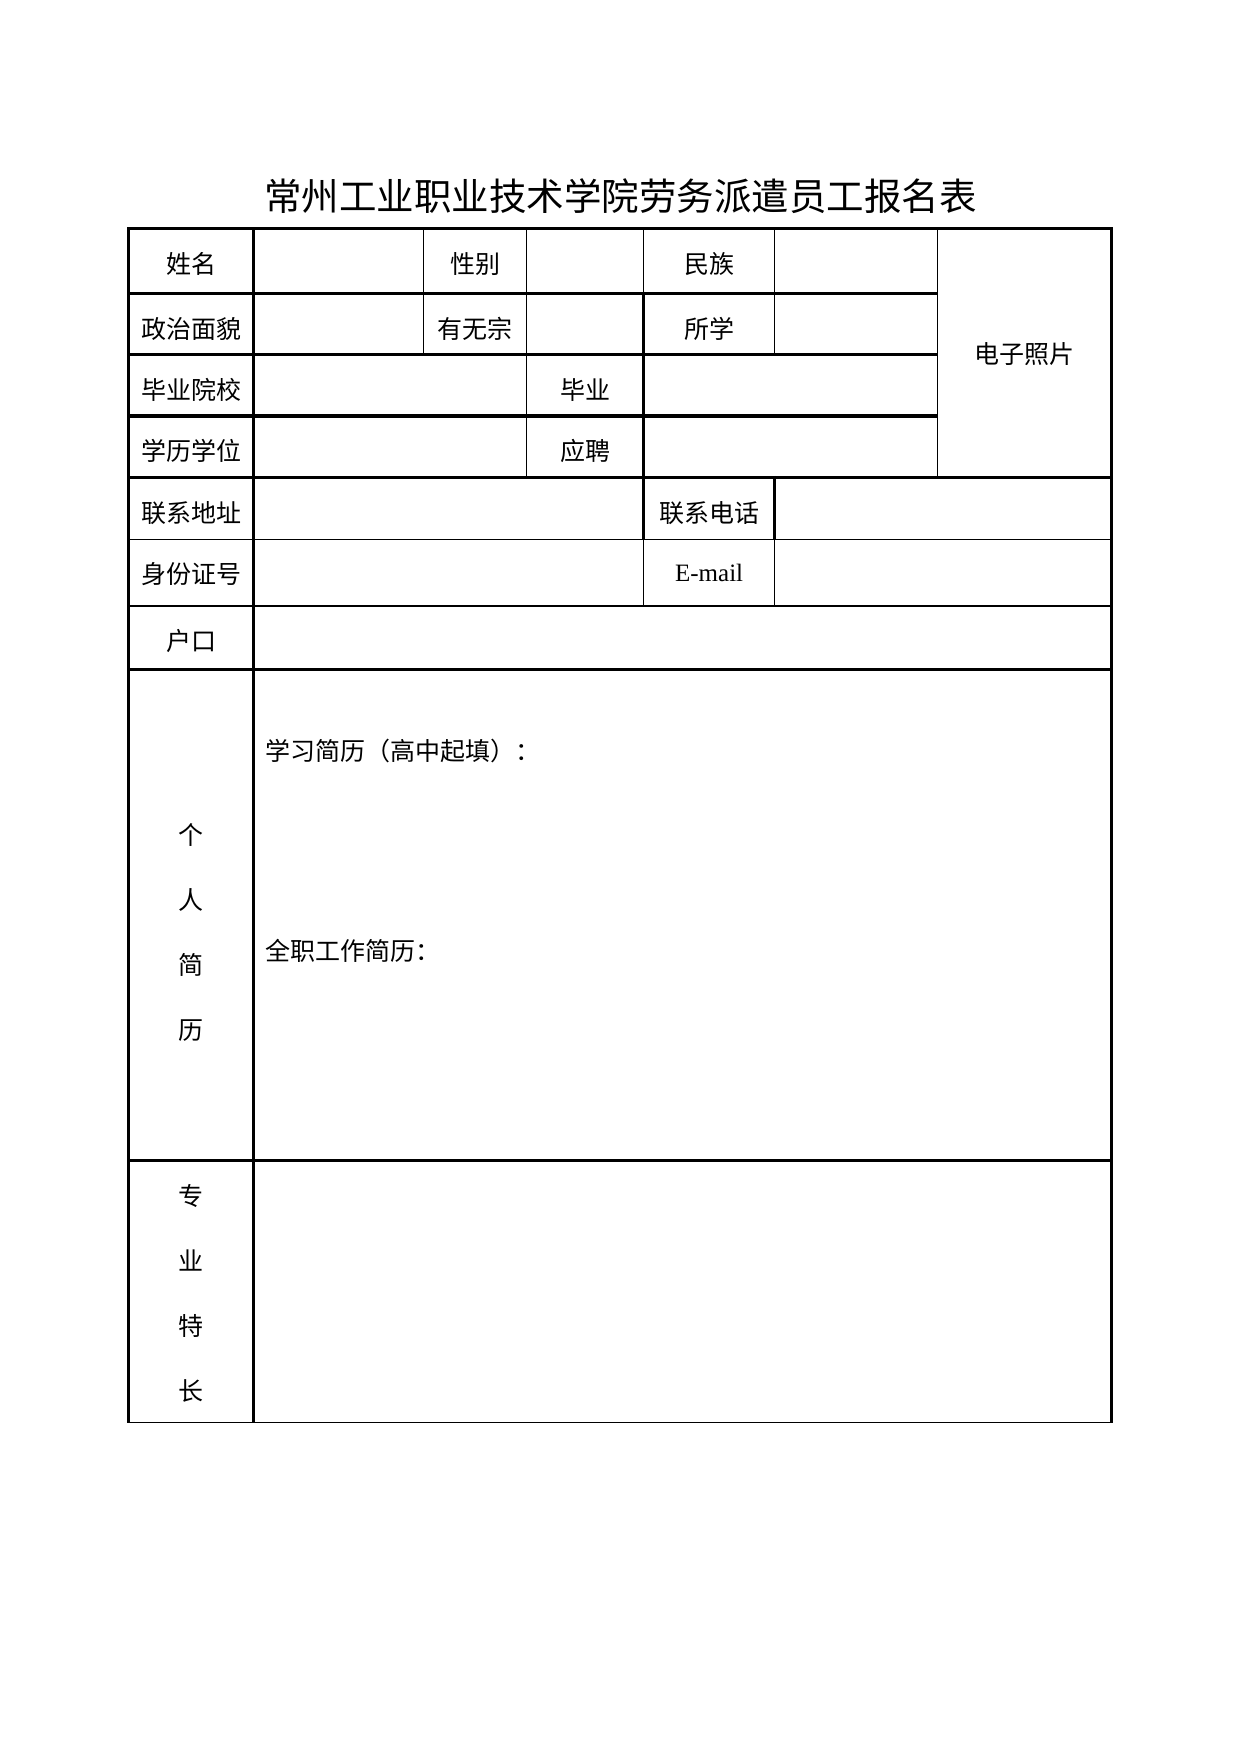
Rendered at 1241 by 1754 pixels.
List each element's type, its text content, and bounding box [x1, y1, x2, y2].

table_cell [776, 479, 1110, 538]
table_header [255, 230, 423, 292]
table_cell 政治面貌 [130, 295, 252, 353]
table_cell E-mail [644, 540, 774, 605]
table_cell 有无宗教信仰 [424, 295, 526, 353]
table_cell [255, 418, 526, 476]
table_cell [645, 356, 937, 414]
table_cell [527, 295, 642, 353]
table_cell [255, 607, 1110, 668]
table_cell 专 业 特 长 [130, 1162, 252, 1422]
table_cell 联系电话 [645, 479, 773, 538]
table_cell 联系地址 [130, 479, 252, 538]
table_cell 个 人 简 历 [130, 671, 252, 1159]
table_cell 身份证号 [130, 540, 252, 605]
table_cell [645, 418, 937, 476]
table_cell 毕业 时间 [527, 356, 642, 414]
table_cell 毕业院校 [130, 356, 252, 414]
table_header 电子照片 [938, 230, 1110, 476]
table_cell [255, 1162, 1110, 1422]
table_cell 户口 所在地 [130, 607, 252, 668]
table_cell [255, 540, 643, 605]
table_cell [255, 356, 526, 414]
table_header 性别 [424, 230, 526, 292]
table_cell 应聘 岗位 [527, 418, 642, 476]
text 常州工业职业技术学院劳务派遣员工报名表 [187, 162, 1053, 227]
table_cell 学历学位 [130, 418, 252, 476]
table_header [527, 230, 643, 292]
table_cell [255, 479, 642, 538]
table_cell 所学 专业 [645, 295, 774, 353]
table_header 姓名 [130, 230, 252, 292]
table_cell [775, 540, 1110, 605]
table_cell [255, 295, 423, 353]
table_cell 学习简历（高中起填）： 全职工作简历： [255, 671, 1110, 1159]
table_cell [775, 295, 937, 353]
table_header [775, 230, 937, 292]
table_header 民族 [644, 230, 774, 292]
